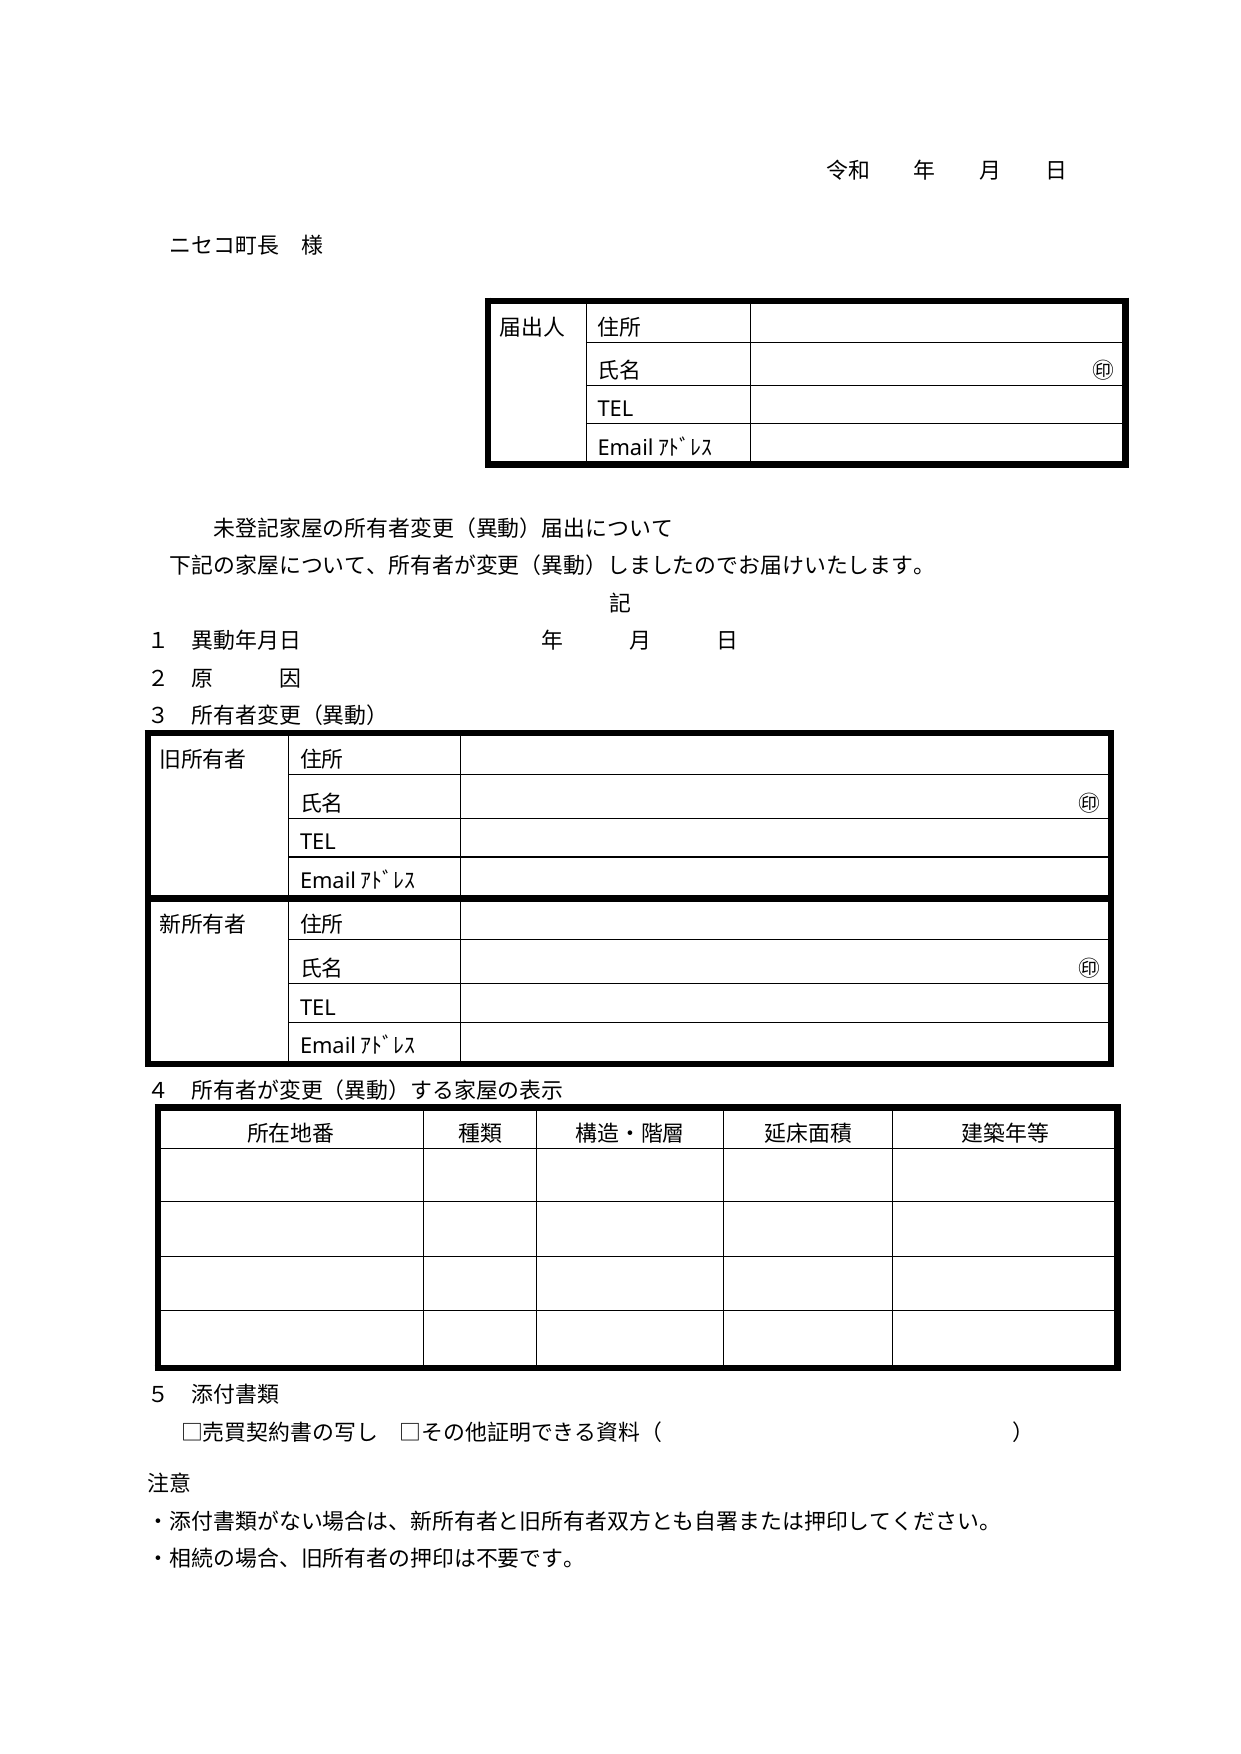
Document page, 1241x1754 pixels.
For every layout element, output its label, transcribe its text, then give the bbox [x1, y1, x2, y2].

table_cell [724, 1257, 892, 1310]
table_cell [893, 1311, 1114, 1365]
text ・相続の場合、旧所有者の押印は不要です。 [148, 1535, 1092, 1573]
table_cell [461, 819, 1108, 856]
table_cell [161, 1257, 423, 1310]
table_cell [724, 1149, 892, 1201]
table_cell [161, 1149, 423, 1201]
table_header 所在地番 [161, 1111, 423, 1148]
text 下記の家屋について、所有者が変更（異動）しましたのでお届けいたします。 [148, 542, 1092, 580]
table_cell [424, 1311, 536, 1365]
text 注意 [148, 1460, 1092, 1498]
text ４ 所有者が変更（異動）する家屋の表示 [148, 1067, 1092, 1104]
table_cell [161, 1311, 423, 1365]
table_cell [461, 858, 1108, 895]
table_cell 氏名 [587, 343, 750, 385]
text １ 異動年月日 年 月 日 [148, 617, 1092, 655]
table_header 届出人 [491, 304, 586, 461]
table_header 建築年等 [893, 1111, 1114, 1148]
table_cell [893, 1149, 1114, 1201]
table_header 構造・階層 [537, 1111, 723, 1148]
table_cell TEL [587, 386, 750, 423]
text ニセコ町長 様 [148, 223, 1092, 260]
table_cell TEL [289, 984, 460, 1022]
table_cell [424, 1149, 536, 1201]
table_cell [724, 1311, 892, 1365]
table_cell [893, 1257, 1114, 1310]
table_cell [537, 1257, 723, 1310]
text 令和 年 月 日 [148, 148, 1066, 185]
table_cell 新所有者 [151, 902, 288, 1061]
text ・添付書類がない場合は、新所有者と旧所有者双方とも自署または押印してください。 [148, 1498, 1092, 1535]
table_header [461, 736, 1108, 774]
table_cell Emailｱﾄﾞﾚｽ [587, 424, 750, 461]
table_cell [424, 1257, 536, 1310]
table_header 住所 [587, 304, 750, 341]
table_cell [161, 1202, 423, 1256]
table_cell [424, 1202, 536, 1256]
table_cell ㊞ [751, 343, 1122, 385]
table_cell [537, 1149, 723, 1201]
table_cell 氏名 [289, 775, 460, 817]
table_cell [537, 1202, 723, 1256]
table_cell [724, 1202, 892, 1256]
table_cell 氏名 [289, 940, 460, 983]
table_cell ㊞ [461, 940, 1108, 983]
table_cell [461, 902, 1108, 939]
table_cell [461, 984, 1108, 1022]
text ５ 添付書類 [148, 1371, 1092, 1409]
table_header [751, 304, 1122, 341]
text ３ 所有者変更（異動） [148, 692, 1092, 730]
table_cell [537, 1311, 723, 1365]
text ２ 原 因 [148, 655, 1092, 692]
table_header 種類 [424, 1111, 536, 1148]
table_header 延床面積 [724, 1111, 892, 1148]
table_cell [893, 1202, 1114, 1256]
table_cell 住所 [289, 902, 460, 939]
table_cell [751, 386, 1122, 423]
table_header 旧所有者 [151, 736, 288, 895]
table_header □売買契約書の写し □その他証明できる資料（ ） [148, 1409, 1120, 1460]
text 記 [148, 580, 1092, 617]
table_cell TEL [289, 819, 460, 856]
table_header 住所 [289, 736, 460, 774]
table_cell [751, 424, 1122, 461]
table_cell Emailｱﾄﾞﾚｽ [289, 858, 460, 895]
table_cell Emailｱﾄﾞﾚｽ [289, 1023, 460, 1061]
table_cell ㊞ [461, 775, 1108, 817]
table_cell [461, 1023, 1108, 1061]
text 未登記家屋の所有者変更（異動）届出について [148, 505, 1092, 542]
